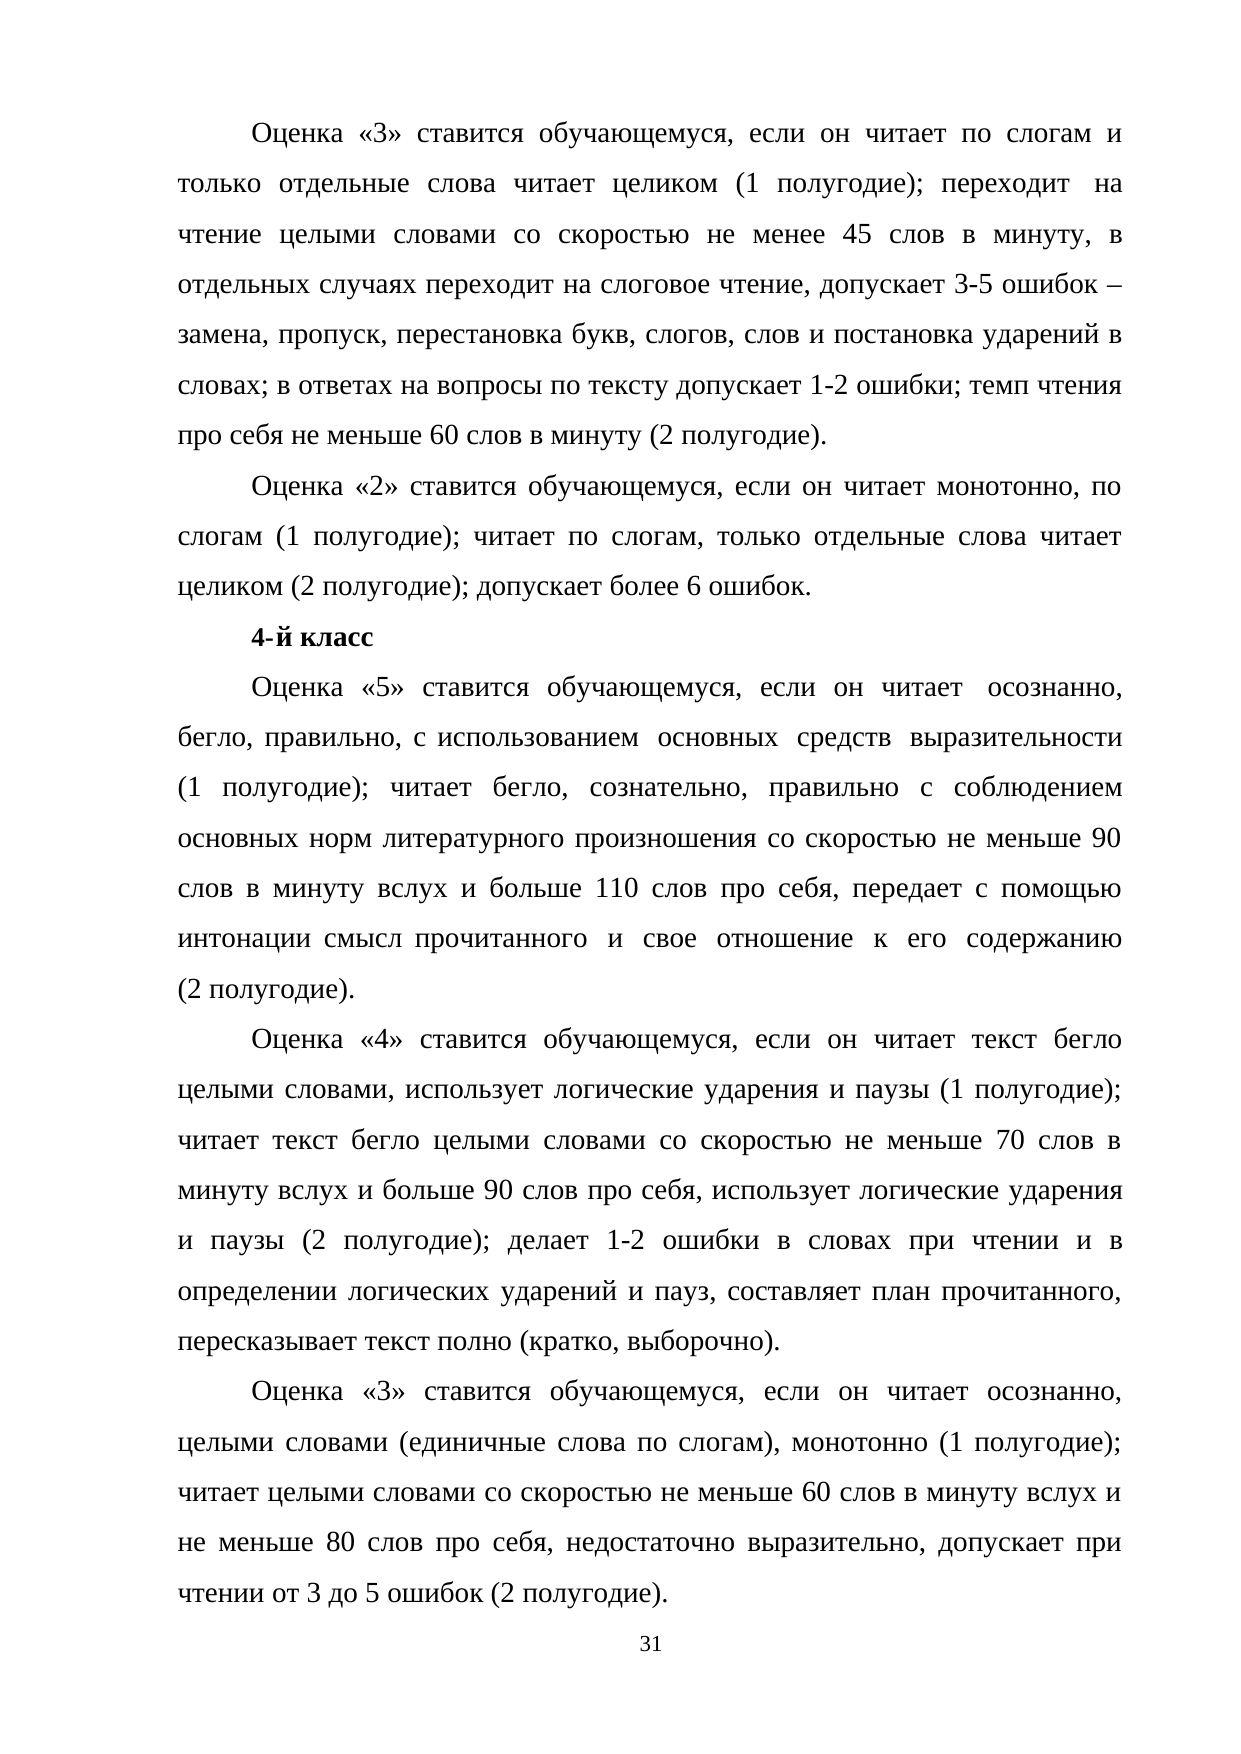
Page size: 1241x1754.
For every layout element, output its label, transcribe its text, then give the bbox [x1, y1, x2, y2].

subtitle й класс [251, 619, 1180, 653]
text Оценка «2» ставится обучающемуся, если он читает монотонно, по слогам (1 полугодие); читает по слогам, только отдельные слова читает целиком (2 полугодие); допускает более 6 ошибок. [177, 468, 1122, 602]
text Оценка «3» ставится обучающемуся, если он читает осознанно, целыми словами (единичные слова по слогам), монотонно (1 полугодие); читает целыми словами со скоростью не меньше 60 слов в минуту вслух и не меньше 80 слов про себя, недостаточно выразительно, допускает при чтении от 3 до 5 ошибок (2 полугодие). [177, 1373, 1123, 1608]
text Оценка «3» ставится обучающемуся, если он читает по слогам и только отдельные слова читает целиком (1 полугодие); переходит на чтение целыми словами со скоростью не менее 45 слов в минуту, в отдельных случаях переходит на слоговое чтение, допускает 3-5 ошибок – замена, пропуск, перестановка букв, слогов, слов и постановка ударений в словах; в ответах на вопросы по тексту допускает 1-2 ошибки; темп чтения про себя не меньше 60 слов в минуту (2 полугодие). [177, 115, 1123, 451]
text Оценка «4» ставится обучающемуся, если он читает текст бегло целыми словами, использует логические ударения и паузы (1 полугодие); читает текст бегло целыми словами со скоростью не меньше 70 слов в минуту вслух и больше 90 слов про себя, использует логические ударения и паузы (2 полугодие); делает 1-2 ошибки в словах при чтении и в определении логических ударений и пауз, составляет план прочитанного, пересказывает текст полно (кратко, выборочно). [177, 1021, 1123, 1357]
text Оценка «5» ставится обучающемуся, если он читает осознанно, бегло, правильно, с использованием основных средств выразительности (1 полугодие); читает бегло, сознательно, правильно с соблюдением основных норм литературного произношения со скоростью не меньше 90 слов в минуту вслух и больше 110 слов про себя, передает с помощью интонации смысл прочитанного и свое отношение к его содержанию (2 полугодие). [177, 669, 1123, 1004]
